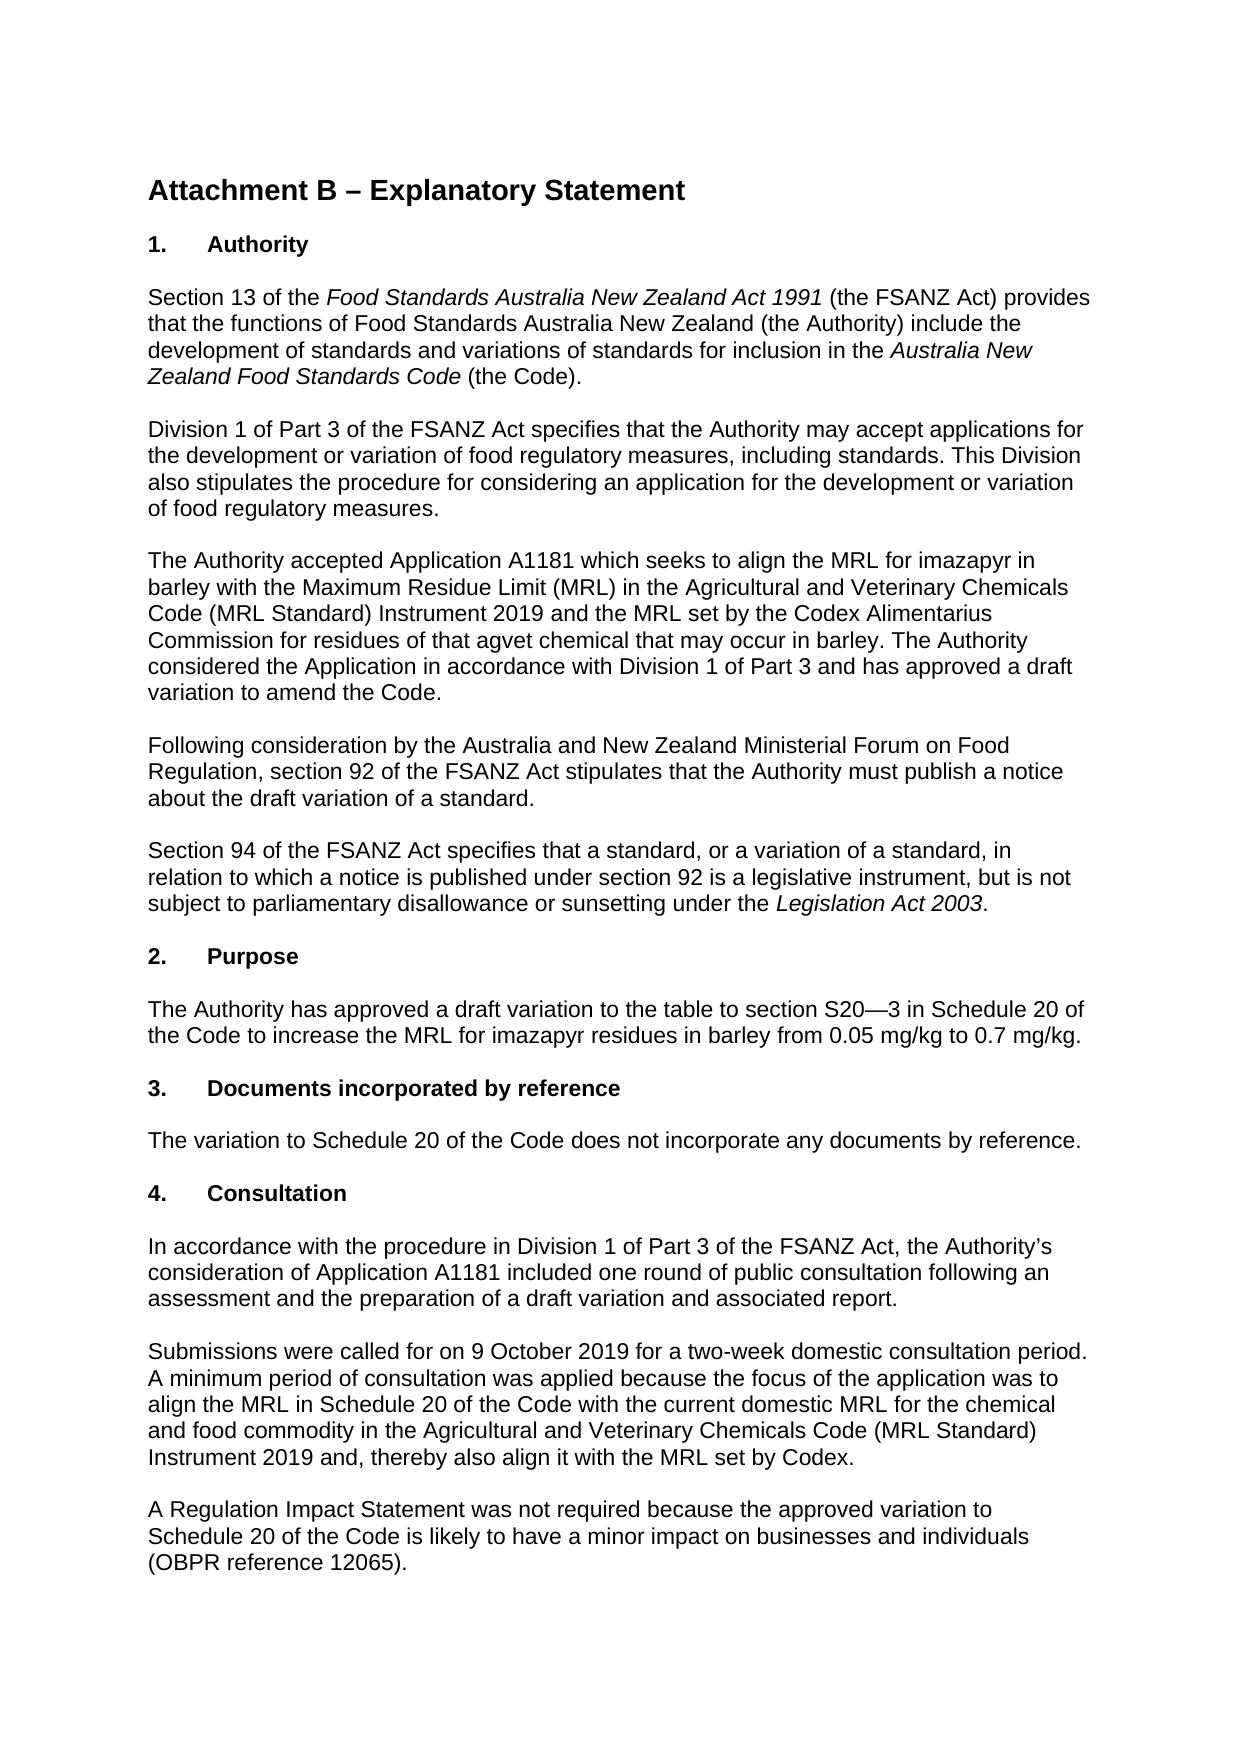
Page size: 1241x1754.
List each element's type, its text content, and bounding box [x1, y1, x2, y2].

text Section 94 of the FSANZ Act specifies that a standard, or a variation of a standard, in relation to which a notice is published under section 92 is a legislative instrument, but is not subject to parliamentary disallowance or sunsetting under the Legislation Act 2003. [148, 837, 1092, 916]
text A Regulation Impact Statement was not required because the approved variation to Schedule 20 of the Code is likely to have a minor impact on businesses and individuals (OBPR reference 12065). [148, 1496, 1092, 1575]
text In accordance with the procedure in Division 1 of Part 3 of the FSANZ Act, the Authority’s consideration of Application A1181 included one round of public consultation following an assessment and the preparation of a draft variation and associated report. [148, 1233, 1092, 1312]
text 1. Authority [148, 231, 1092, 258]
text The variation to Schedule 20 of the Code does not incorporate any documents by reference. [148, 1127, 1092, 1154]
subtitle Attachment B – Explanatory Statement [148, 173, 1092, 206]
text Division 1 of Part 3 of the FSANZ Act specifies that the Authority may accept applications for the development or variation of food regulatory measures, including standards. This Division also stipulates the procedure for considering an application for the development or variation of food regulatory measures. [148, 416, 1092, 521]
text The Authority has approved a draft variation to the table to section S20—3 in Schedule 20 of the Code to increase the MRL for imazapyr residues in barley from 0.05 mg/kg to 0.7 mg/kg. [148, 996, 1092, 1048]
text Submissions were called for on 9 October 2019 for a two-week domestic consultation period. A minimum period of consultation was applied because the focus of the application was to align the MRL in Schedule 20 of the Code with the current domestic MRL for the chemical and food commodity in the Agricultural and Veterinary Chemicals Code (MRL Standard) Instrument 2019 and, thereby also align it with the MRL set by Codex. [148, 1338, 1092, 1470]
text Section 13 of the Food Standards Australia New Zealand Act 1991 (the FSANZ Act) provides that the functions of Food Standards Australia New Zealand (the Authority) include the development of standards and variations of standards for inclusion in the Australia New Zealand Food Standards Code (the Code). [148, 284, 1092, 389]
text 4. Consultation [148, 1180, 1092, 1206]
text 3. Documents incorporated by reference [148, 1074, 1092, 1101]
text The Authority accepted Application A1181 which seeks to align the MRL for imazapyr in barley with the Maximum Residue Limit (MRL) in the Agricultural and Veterinary Chemicals Code (MRL Standard) Instrument 2019 and the MRL set by the Codex Alimentarius Commission for residues of that agvet chemical that may occur in barley. The Authority considered the Application in accordance with Division 1 of Part 3 and has approved a draft variation to amend the Code. [148, 547, 1092, 706]
text Following consideration by the Australia and New Zealand Ministerial Forum on Food Regulation, section 92 of the FSANZ Act stipulates that the Authority must publish a notice about the draft variation of a standard. [148, 732, 1092, 811]
text 2. Purpose [148, 943, 1092, 969]
